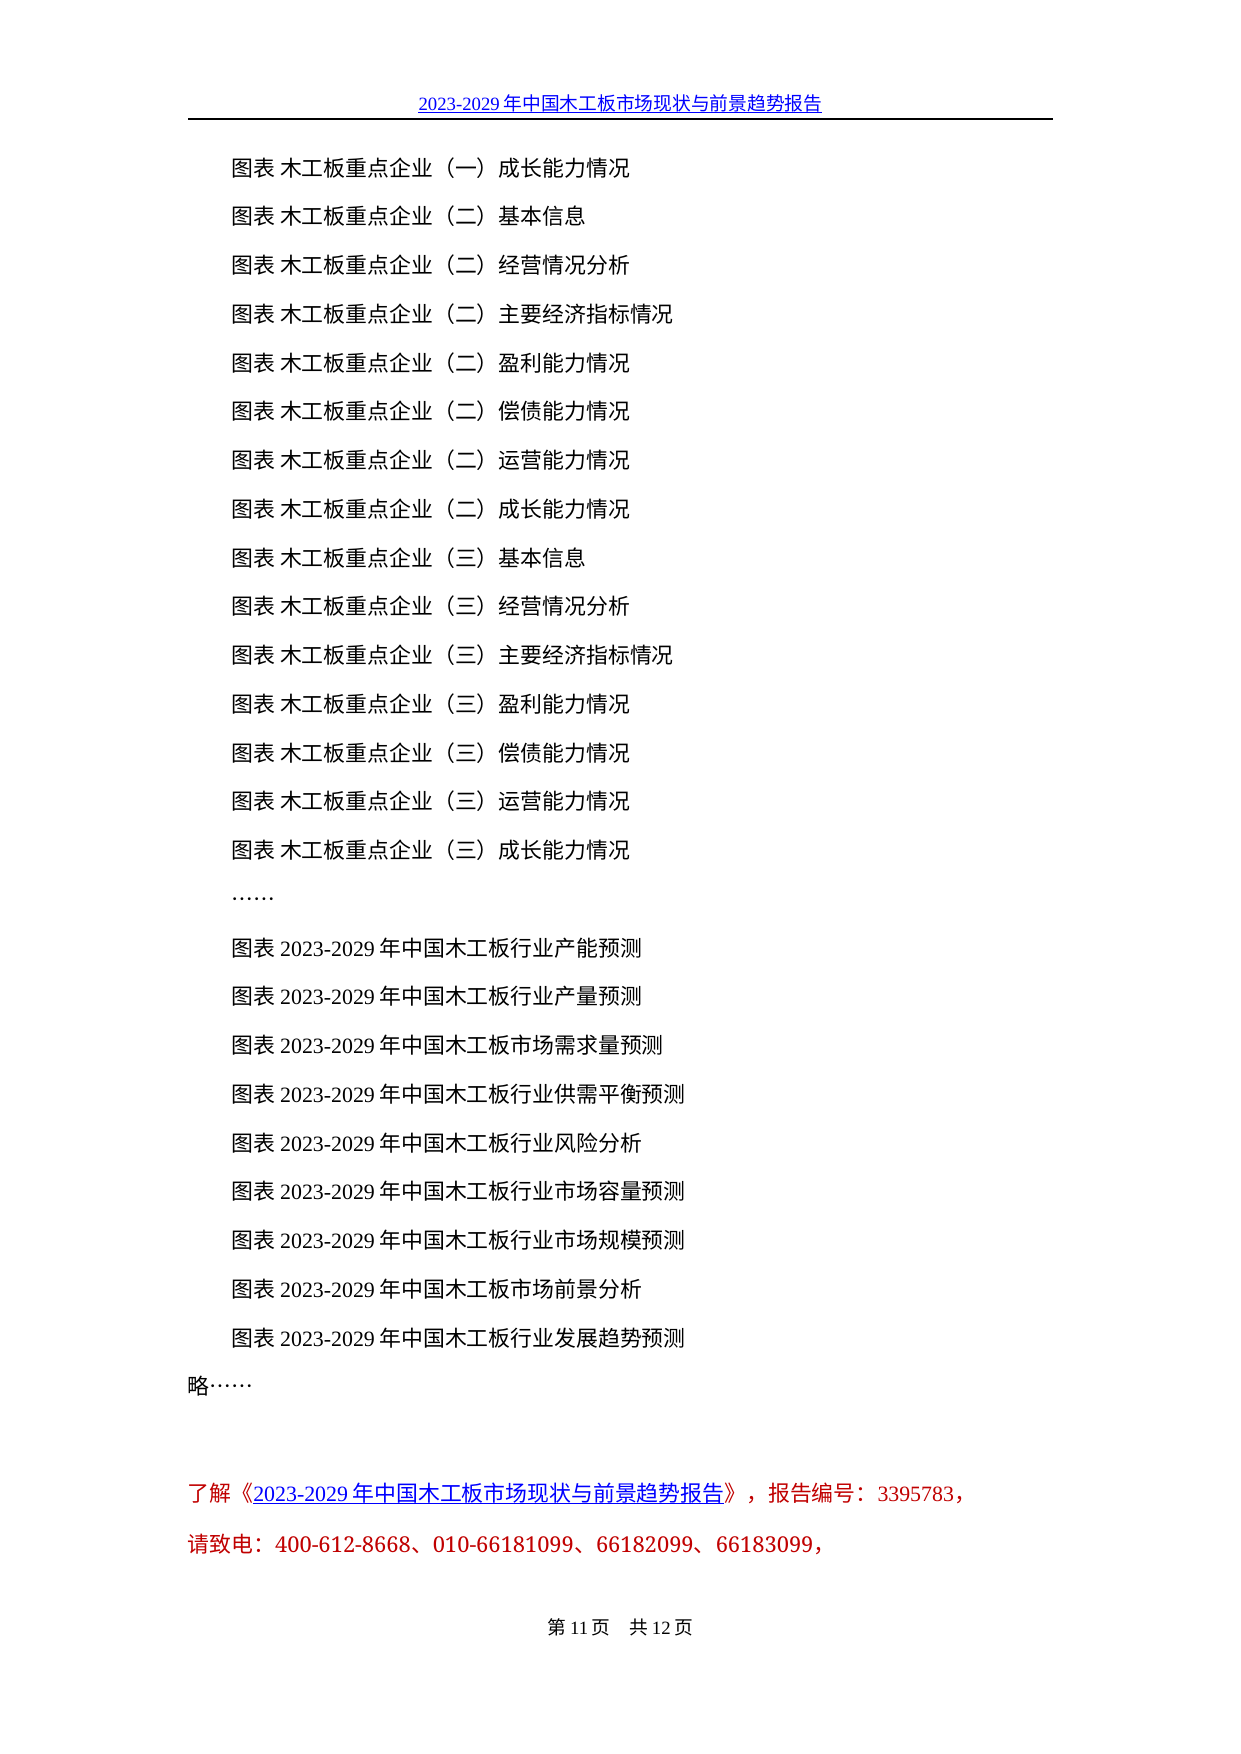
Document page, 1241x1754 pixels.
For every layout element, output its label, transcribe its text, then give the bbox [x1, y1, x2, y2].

text 请致电：400-612-8668、010-66181099、66182099、66183099， [187, 1527, 1053, 1559]
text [187, 150, 1053, 1401]
text 了解《2023-2029年中国木工板市场现状与前景趋势报告》，报告编号：3395783， [187, 1475, 1053, 1508]
